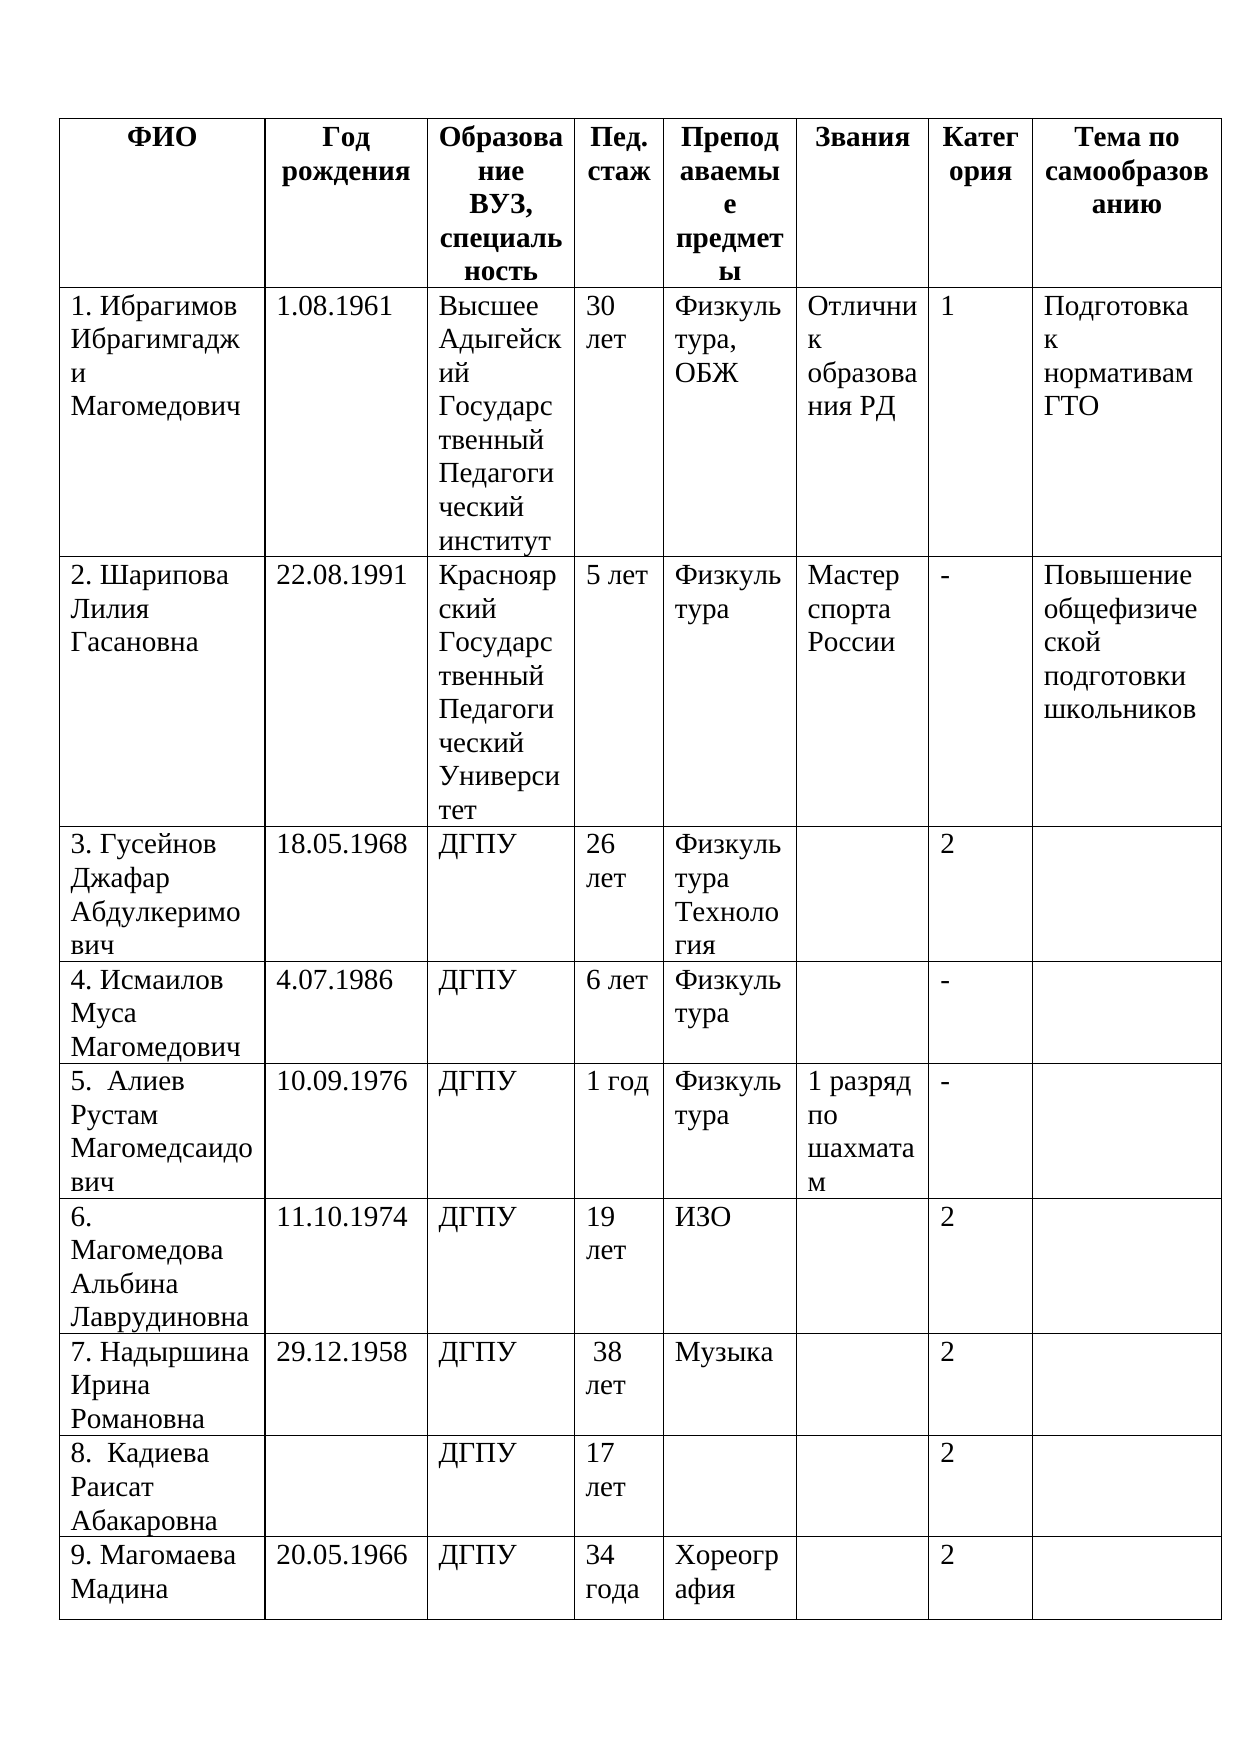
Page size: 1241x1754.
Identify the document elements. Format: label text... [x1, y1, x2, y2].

table_cell 6 лет [575, 962, 663, 1062]
table_cell 6. Магомедова Альбина Лаврудиновна [60, 1199, 264, 1333]
table_cell ДГПУ [428, 1064, 574, 1198]
table_cell Физкультура [664, 962, 796, 1062]
table_cell Физкультура [664, 557, 796, 826]
table_cell [797, 827, 928, 961]
table_cell ДГПУ [428, 1537, 574, 1619]
table_cell [797, 1436, 928, 1536]
table_cell 30 лет [575, 288, 663, 556]
table_header Преподаваемые предметы [664, 119, 796, 287]
table_cell 18.05.1968 [266, 827, 427, 961]
table_cell 5 лет [575, 557, 663, 826]
table_cell - [929, 962, 1032, 1062]
table_cell 8. Кадиева Раисат Абакаровна [60, 1436, 264, 1536]
table_cell [266, 1436, 427, 1536]
table_cell Подготовка к нормативам ГТО [1033, 288, 1221, 556]
table_cell Физкультура Технология [664, 827, 796, 961]
table_cell ИЗО [664, 1199, 796, 1333]
table_cell - [929, 1064, 1032, 1198]
table_cell 4. Исмаилов Муса Магомедович [60, 962, 264, 1062]
table_cell 11.10.1974 [266, 1199, 427, 1333]
table_cell 3. Гусейнов Джафар Абдулкеримович [60, 827, 264, 961]
table_header Категория [929, 119, 1032, 287]
table_cell 1. Ибрагимов Ибрагимгаджи Магомедович [60, 288, 264, 556]
table_cell Физкультура, ОБЖ [664, 288, 796, 556]
table_cell Хореография [664, 1537, 796, 1619]
table_cell 4.07.1986 [266, 962, 427, 1062]
table_cell 2 [929, 1334, 1032, 1434]
table_cell Отличник образования РД [797, 288, 928, 556]
table_cell 2 [929, 1199, 1032, 1333]
table_cell 2 [929, 1436, 1032, 1536]
table_cell ДГПУ [428, 1334, 574, 1434]
table_cell [797, 1199, 928, 1333]
table_cell ДГПУ [428, 1199, 574, 1333]
table_cell Высшее Адыгейский Государственный Педагогический институт [428, 288, 574, 556]
table_header ФИО [60, 119, 264, 287]
table_cell [1033, 1334, 1221, 1434]
table_cell 34 года [575, 1537, 663, 1619]
table_cell Повышение общефизической подготовки школьников [1033, 557, 1221, 826]
table_cell [1033, 1199, 1221, 1333]
table_cell Мастер спорта России [797, 557, 928, 826]
table_cell 20.05.1966 [266, 1537, 427, 1619]
table_cell 29.12.1958 [266, 1334, 427, 1434]
table_cell Музыка [664, 1334, 796, 1434]
table_cell 1 год [575, 1064, 663, 1198]
table_cell 1.08.1961 [266, 288, 427, 556]
table_cell 1 [929, 288, 1032, 556]
table_cell 2. Шарипова Лилия Гасановна [60, 557, 264, 826]
table_header Звания [797, 119, 928, 287]
table_cell [1033, 1537, 1221, 1619]
table_header Тема по самообразованию [1033, 119, 1221, 287]
table_cell 7. Надыршина Ирина Романовна [60, 1334, 264, 1434]
table_cell 1 разряд по шахматам [797, 1064, 928, 1198]
table_cell 19 лет [575, 1199, 663, 1333]
table_cell 17 лет [575, 1436, 663, 1536]
table_header Образование ВУЗ, специальность [428, 119, 574, 287]
table_header Год рождения [266, 119, 427, 287]
table_cell ДГПУ [428, 827, 574, 961]
table_cell 26 лет [575, 827, 663, 961]
table_cell - [929, 557, 1032, 826]
table_cell [797, 962, 928, 1062]
table_cell 2 [929, 827, 1032, 961]
table_cell [1033, 1436, 1221, 1536]
table_cell Физкультура [664, 1064, 796, 1198]
table_cell ДГПУ [428, 1436, 574, 1536]
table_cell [60, 1537, 264, 1619]
table_cell [1033, 827, 1221, 961]
table_cell 2 [929, 1537, 1032, 1619]
table_cell 38 лет [575, 1334, 663, 1434]
table_cell [1033, 962, 1221, 1062]
table_cell ДГПУ [428, 962, 574, 1062]
table_cell 10.09.1976 [266, 1064, 427, 1198]
table_cell [664, 1436, 796, 1536]
table_cell [797, 1537, 928, 1619]
table_cell Красноярский Государственный Педагогический Университет [428, 557, 574, 826]
table_header Пед. стаж [575, 119, 663, 287]
table_cell 5. Алиев Рустам Магомедсаидович [60, 1064, 264, 1198]
table_cell 22.08.1991 [266, 557, 427, 826]
table_cell [797, 1334, 928, 1434]
table_cell [1033, 1064, 1221, 1198]
